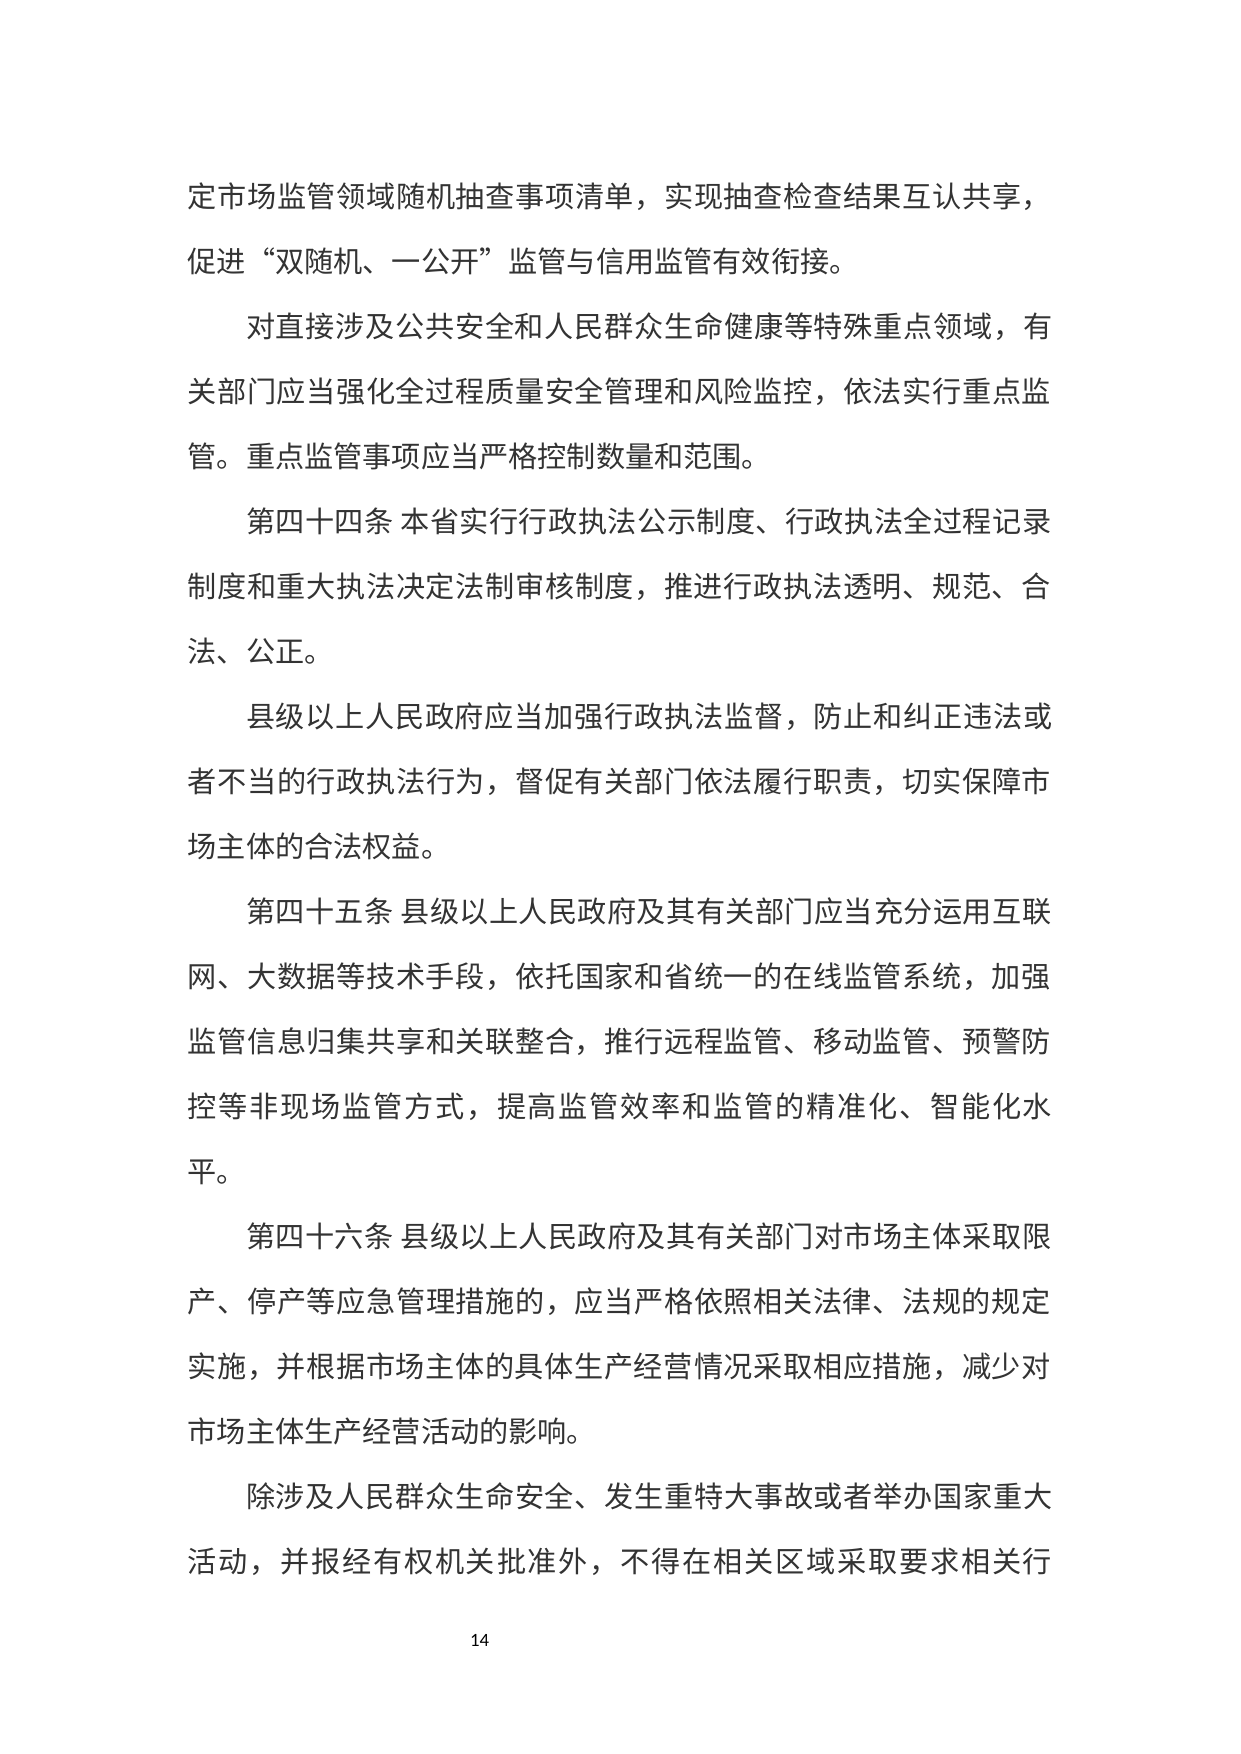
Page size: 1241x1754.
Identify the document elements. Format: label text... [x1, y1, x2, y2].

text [187, 162, 1053, 292]
text 第四十六条 县级以上人民政府及其有关部门对市场主体采取限产、停产等应急管理措施的，应当严格依照相关法律、法规的规定实施，并根据市场主体的具体生产经营情况采取相应措施，减少对市场主体生产经营活动的影响。 [187, 1202, 1053, 1462]
text 对直接涉及公共安全和人民群众生命健康等特殊重点领域，有关部门应当强化全过程质量安全管理和风险监控，依法实行重点监管。重点监管事项应当严格控制数量和范围。 [187, 292, 1053, 487]
text 县级以上人民政府应当加强行政执法监督，防止和纠正违法或者不当的行政执法行为，督促有关部门依法履行职责，切实保障市场主体的合法权益。 [187, 682, 1053, 877]
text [187, 1462, 1053, 1592]
text 第四十五条 县级以上人民政府及其有关部门应当充分运用互联网、大数据等技术手段，依托国家和省统一的在线监管系统，加强监管信息归集共享和关联整合，推行远程监管、移动监管、预警防控等非现场监管方式，提高监管效率和监管的精准化、智能化水平。 [187, 877, 1053, 1202]
text 第四十四条 本省实行行政执法公示制度、行政执法全过程记录制度和重大执法决定法制审核制度，推进行政执法透明、规范、合法、公正。 [187, 487, 1053, 682]
